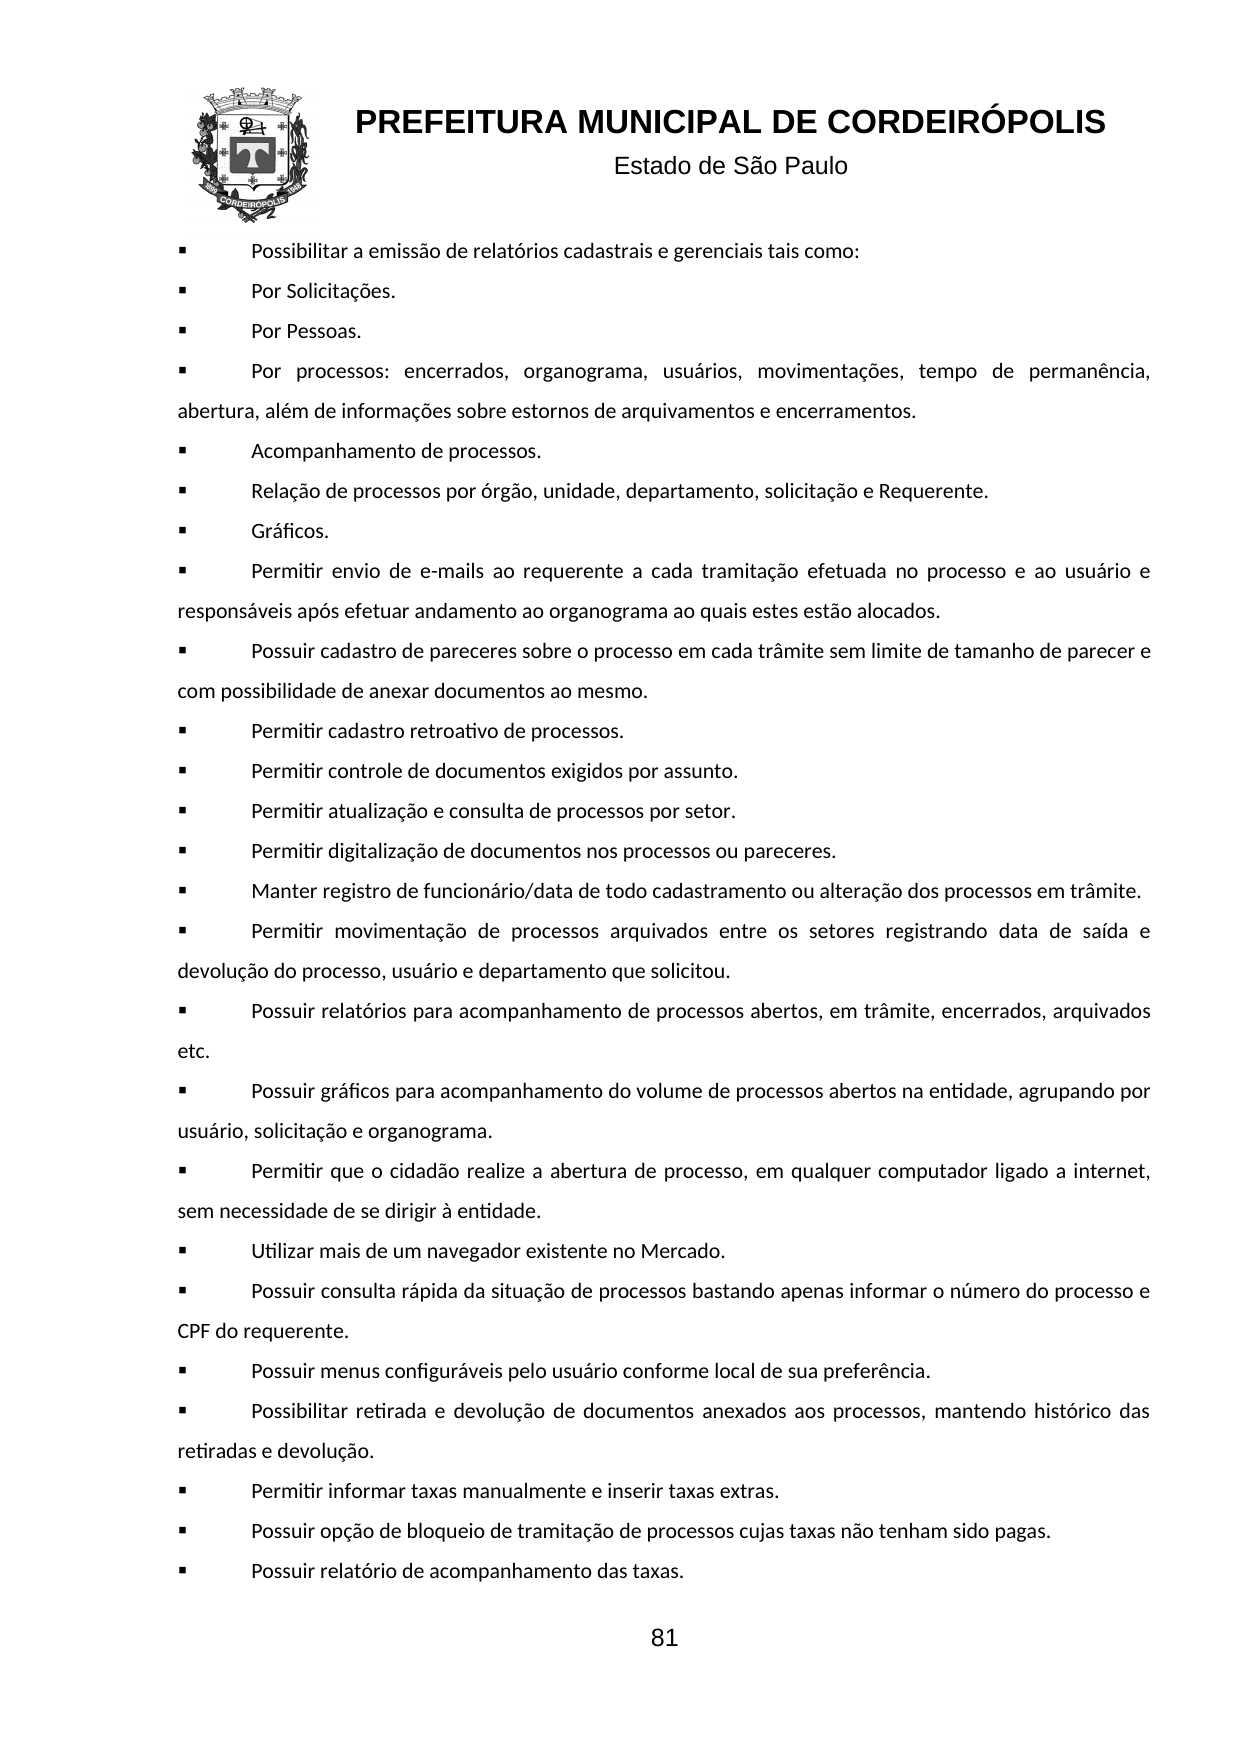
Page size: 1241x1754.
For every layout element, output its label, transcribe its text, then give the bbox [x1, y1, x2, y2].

list Acompanhamento de processos. [177, 437, 1152, 463]
list Possuir menus configuráveis pelo usuário conforme local de sua preferência. [177, 1357, 1152, 1383]
list Permitir que o cidadão realize a abertura de processo, em qualquer computador ligado a internet, sem necessidade de se dirigir à entidade. [177, 1157, 1152, 1223]
list Por Solicitações. [177, 277, 1152, 303]
list Permitir envio de e-mails ao requerente a cada tramitação efetuada no processo e ao usuário e responsáveis após efetuar andamento ao organograma ao quais estes estão alocados. [177, 557, 1152, 623]
list Relação de processos por órgão, unidade, departamento, solicitação e Requerente. [177, 477, 1152, 503]
list Utilizar mais de um navegador existente no Mercado. [177, 1237, 1152, 1263]
list Gráficos. [177, 517, 1152, 543]
list Possuir consulta rápida da situação de processos bastando apenas informar o número do processo e CPF do requerente. [177, 1277, 1152, 1343]
list Possuir relatório de acompanhamento das taxas. [177, 1557, 1152, 1583]
list Por processos: encerrados, organograma, usuários, movimentações, tempo de permanência, abertura, além de informações sobre estornos de arquivamentos e encerramentos. [177, 357, 1152, 423]
list Permitir digitalização de documentos nos processos ou pareceres. [177, 837, 1152, 863]
list Possibilitar retirada e devolução de documentos anexados aos processos, mantendo histórico das retiradas e devolução. [177, 1397, 1152, 1463]
list Permitir informar taxas manualmente e inserir taxas extras. [177, 1477, 1152, 1503]
list Por Pessoas. [177, 317, 1152, 343]
list Possuir opção de bloqueio de tramitação de processos cujas taxas não tenham sido pagas. [177, 1517, 1152, 1543]
list Permitir movimentação de processos arquivados entre os setores registrando data de saída e devolução do processo, usuário e departamento que solicitou. [177, 917, 1152, 983]
list Possuir relatórios para acompanhamento de processos abertos, em trâmite, encerrados, arquivados etc. [177, 997, 1152, 1063]
list Permitir cadastro retroativo de processos. [177, 717, 1152, 743]
list Possuir cadastro de pareceres sobre o processo em cada trâmite sem limite de tamanho de parecer e com possibilidade de anexar documentos ao mesmo. [177, 637, 1152, 703]
list Permitir atualização e consulta de processos por setor. [177, 797, 1152, 823]
list Possuir gráficos para acompanhamento do volume de processos abertos na entidade, agrupando por usuário, solicitação e organograma. [177, 1077, 1152, 1143]
list Possibilitar a emissão de relatórios cadastrais e gerenciais tais como: [177, 237, 1152, 263]
list Manter registro de funcionário/data de todo cadastramento ou alteração dos processos em trâmite. [177, 877, 1152, 903]
list Permitir controle de documentos exigidos por assunto. [177, 757, 1152, 783]
